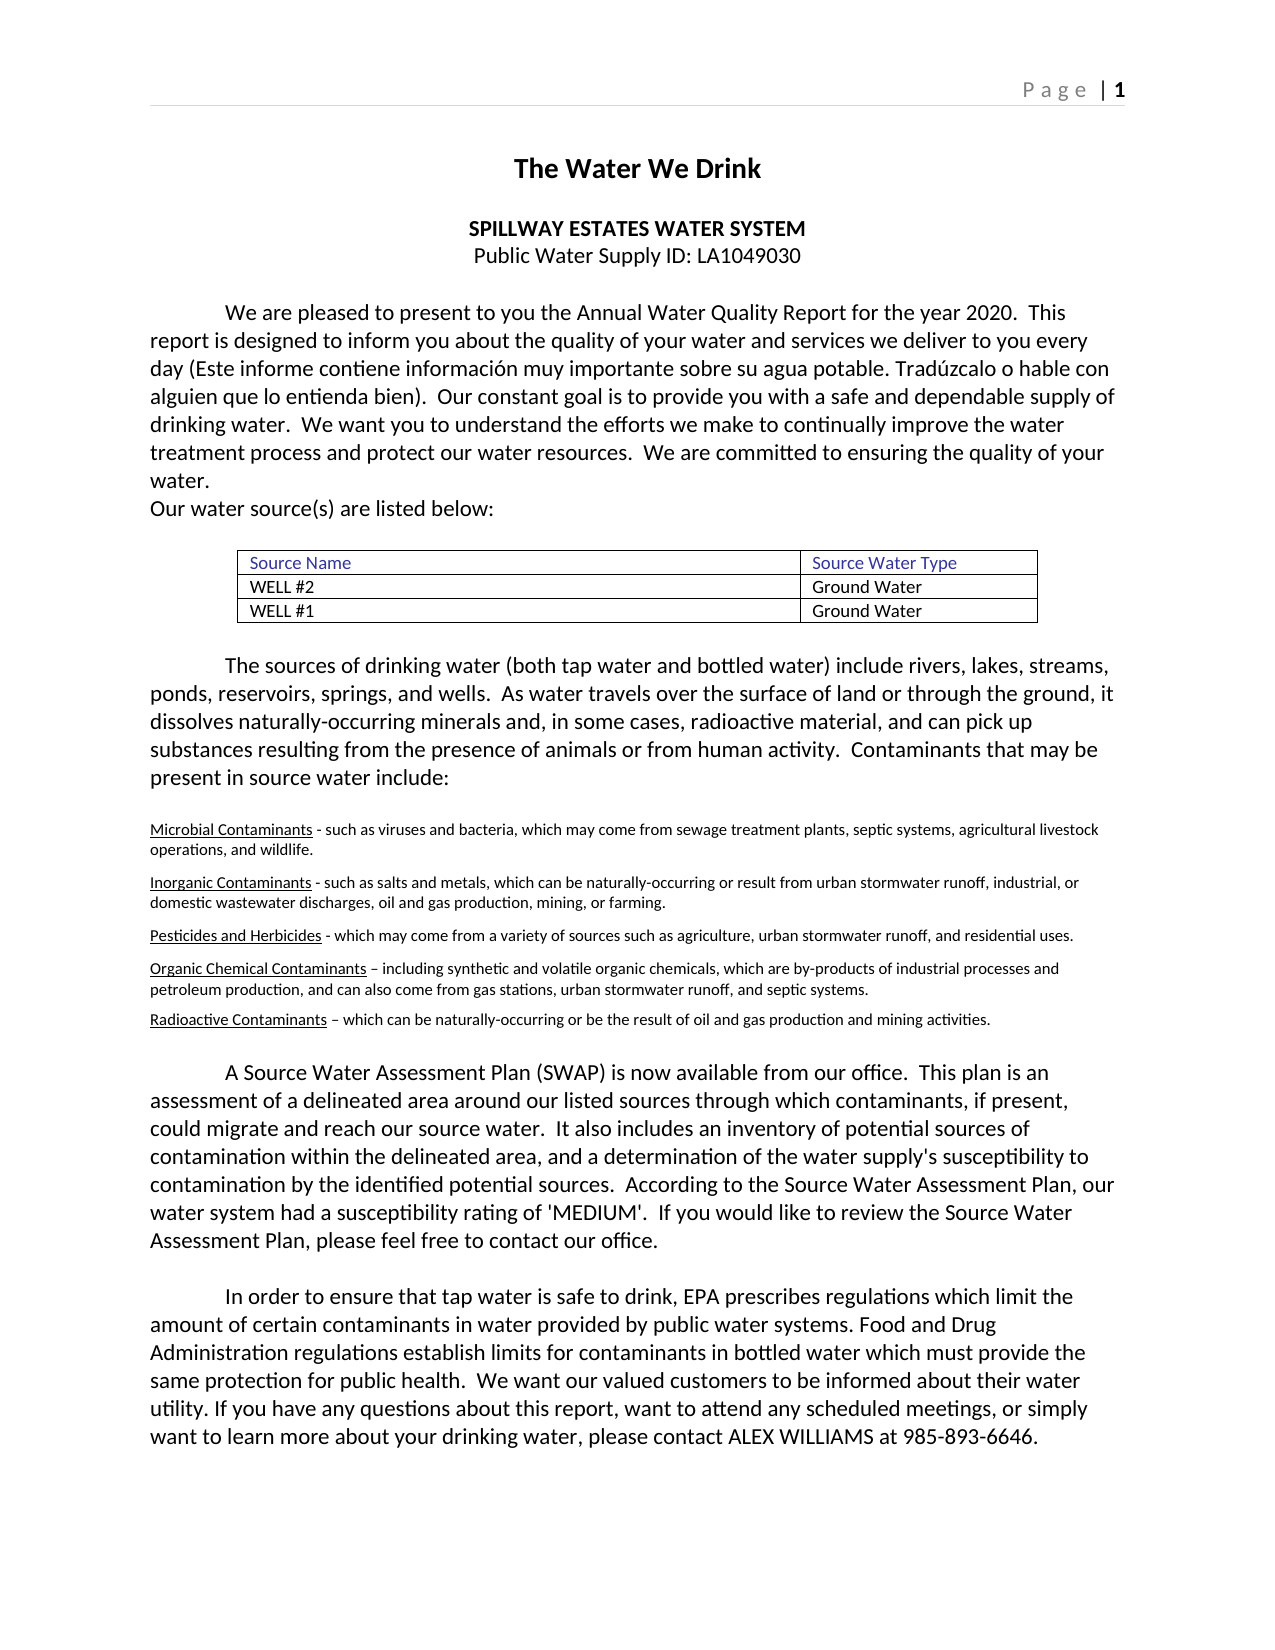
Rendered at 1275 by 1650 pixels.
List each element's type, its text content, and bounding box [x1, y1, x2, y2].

table_header Source Water Type [801, 551, 1037, 574]
text We are pleased to present to you the Annual Water Quality Report for the year 2020. This report is designed to inform you about the quality of your water and services we deliver to you every day (Este informe contiene información muy importante sobre su agua potable. Tradúzcalo o hable con alguien que lo entienda bien). Our constant goal is to provide you with a safe and dependable supply of drinking water. We want you to understand the efforts we make to continually improve the water treatment process and protect our water resources. We are committed to ensuring the quality of your water. [150, 298, 1125, 494]
table_cell Ground Water [801, 575, 1037, 598]
text Our water source(s) are listed below: [150, 494, 1125, 522]
table_cell WELL #1 [238, 599, 800, 622]
text Radioactive Contaminants – which can be naturally-occurring or be the result of oil and gas production and mining activities. [150, 1009, 1125, 1030]
text Pesticides and Herbicides - which may come from a variety of sources such as agriculture, urban stormwater runoff, and residential uses. [150, 926, 1125, 946]
text Public Water Supply ID: LA1049030 [150, 242, 1125, 270]
text The sources of drinking water (both tap water and bottled water) include rivers, lakes, streams, ponds, reservoirs, springs, and wells. As water travels over the surface of land or through the ground, it dissolves naturally-occurring minerals and, in some cases, radioactive material, and can pick up substances resulting from the presence of animals or from human activity. Contaminants that may be present in source water include: [150, 651, 1125, 791]
text SPILLWAY ESTATES WATER SYSTEM [150, 214, 1125, 242]
text Inorganic Contaminants - such as salts and metals, which can be naturally-occurring or result from urban stormwater runoff, industrial, or domestic wastewater discharges, oil and gas production, mining, or farming. [150, 872, 1125, 913]
table_cell Ground Water [801, 599, 1037, 622]
table_header Source Name [238, 551, 800, 574]
text A Source Water Assessment Plan (SWAP) is now available from our office. This plan is an assessment of a delineated area around our listed sources through which contaminants, if present, could migrate and reach our source water. It also includes an inventory of potential sources of contamination within the delineated area, and a determination of the water supply's susceptibility to contamination by the identified potential sources. According to the Source Water Assessment Plan, our water system had a susceptibility rating of 'MEDIUM'. If you would like to review the Source Water Assessment Plan, please feel free to contact our office. [150, 1058, 1125, 1254]
text The Water We Drink [150, 150, 1125, 186]
text Microbial Contaminants - such as viruses and bacteria, which may come from sewage treatment plants, septic systems, agricultural livestock operations, and wildlife. [150, 819, 1125, 859]
text Organic Chemical Contaminants – including synthetic and volatile organic chemicals, which are by-products of industrial processes and petroleum production, and can also come from gas stations, urban stormwater runoff, and septic systems. [150, 959, 1125, 999]
text In order to ensure that tap water is safe to drink, EPA prescribes regulations which limit the amount of certain contaminants in water provided by public water systems. Food and Drug Administration regulations establish limits for contaminants in bottled water which must provide the same protection for public health. We want our valued customers to be informed about their water utility. If you have any questions about this report, want to attend any scheduled meetings, or simply want to learn more about your drinking water, please contact ALEX WILLIAMS at 985-893-6646. [150, 1282, 1125, 1450]
table_cell WELL #2 [238, 575, 800, 598]
